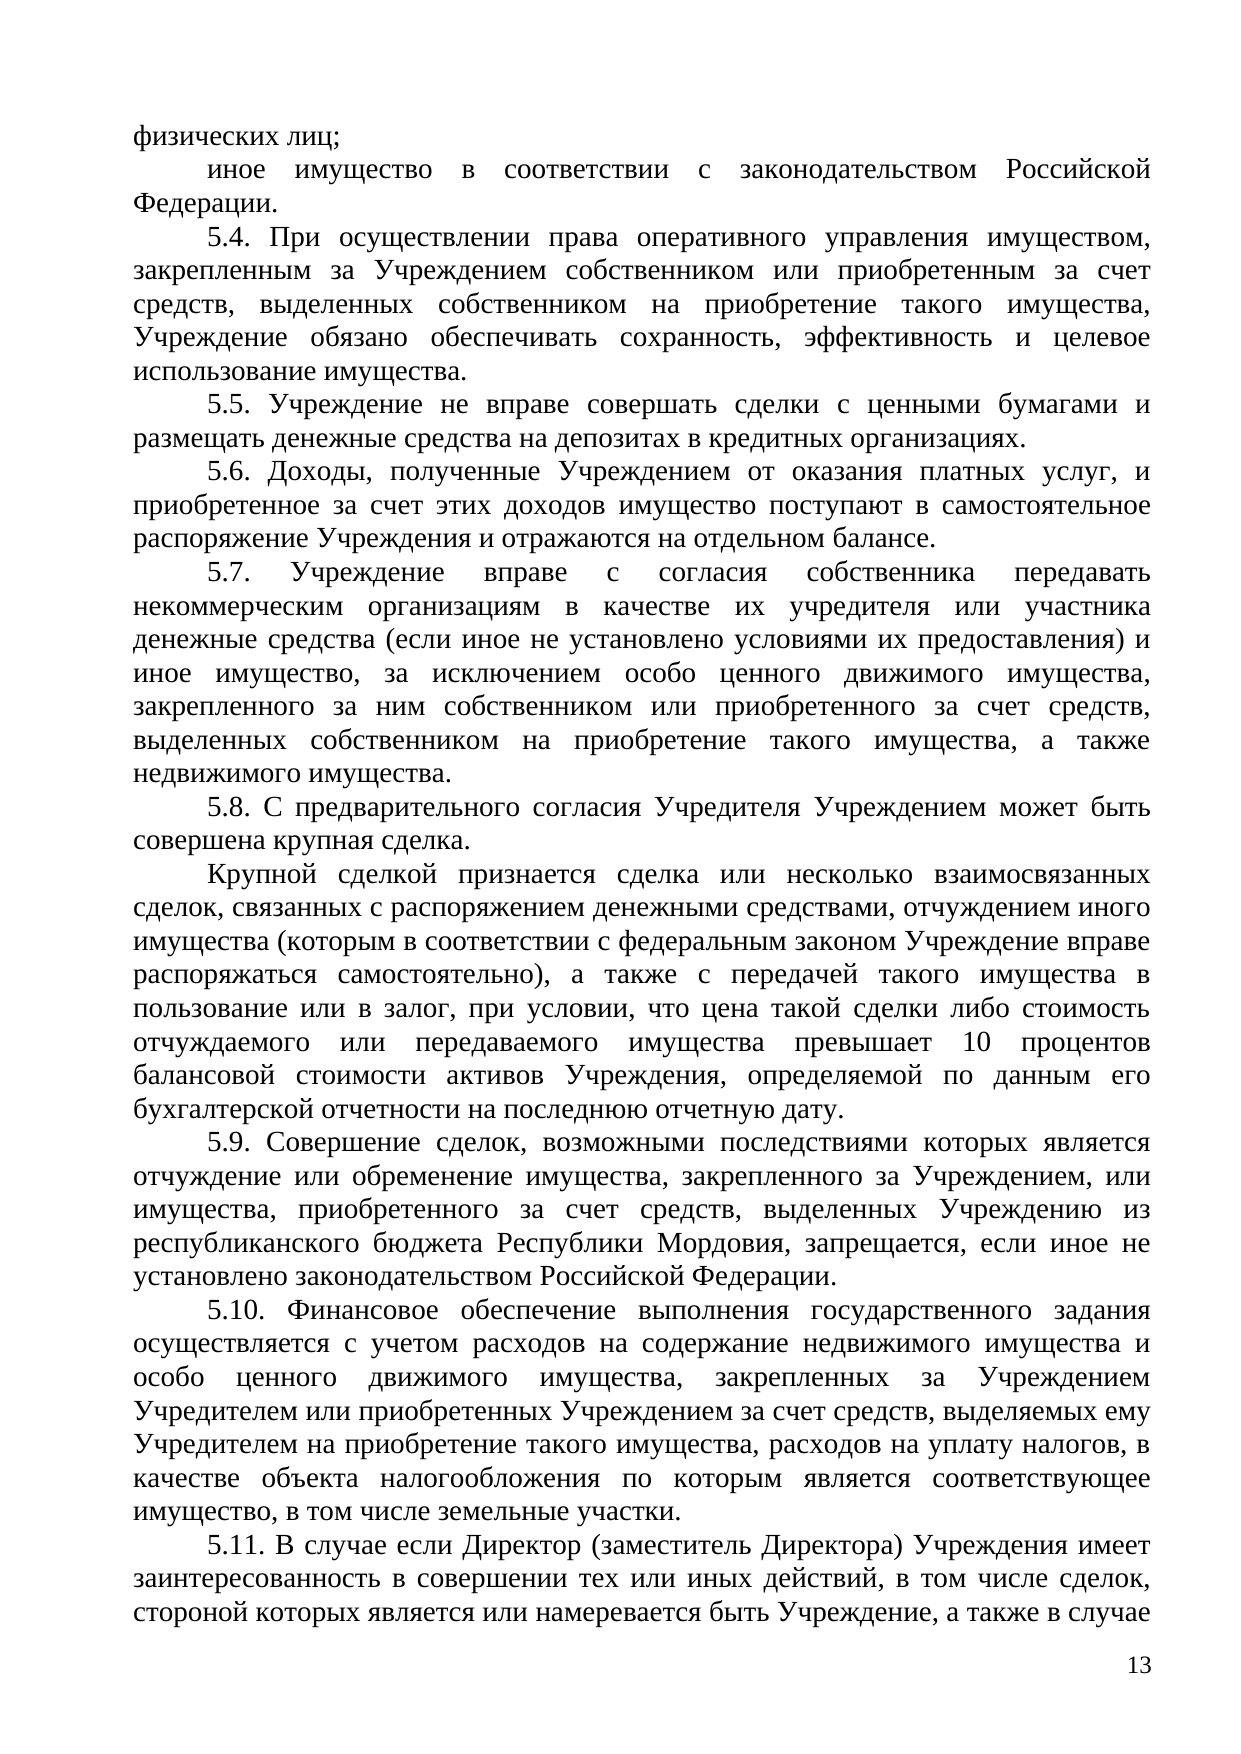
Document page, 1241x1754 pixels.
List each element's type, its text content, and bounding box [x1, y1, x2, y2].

text 5.7. Учреждение вправе с согласия собственника передавать некоммерческим организациям в качестве их учредителя или участника денежные средства (если иное не установлено условиями их предоставления) и иное имущество, за исключением особо ценного движимого имущества, закрепленного за ним собственником или приобретенного за счет средств, выделенных собственником на приобретение такого имущества, а также недвижимого имущества. [133, 554, 1152, 789]
text 5.10. Финансовое обеспечение выполнения государственного задания осуществляется с учетом расходов на содержание недвижимого имущества и особо ценного движимого имущества, закрепленных за Учреждением Учредителем или приобретенных Учреждением за счет средств, выделяемых ему Учредителем на приобретение такого имущества, расходов на уплату налогов, в качестве объекта налогообложения по которым является соответствующее имущество, в том числе земельные участки. [133, 1292, 1152, 1527]
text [133, 1527, 1152, 1627]
text 5.6. Доходы, полученные Учреждением от оказания платных услуг, и приобретенное за счет этих доходов имущество поступают в самостоятельное распоряжение Учреждения и отражаются на отдельном балансе. [133, 453, 1152, 554]
text 5.8. С предварительного согласия Учредителя Учреждением может быть совершена крупная сделка. [133, 789, 1152, 856]
text 5.5. Учреждение не вправе совершать сделки с ценными бумагами и размещать денежные средства на депозитах в кредитных организациях. [133, 386, 1152, 453]
text 5.9. Совершение сделок, возможными последствиями которых является отчуждение или обременение имущества, закрепленного за Учреждением, или имущества, приобретенного за счет средств, выделенных Учреждению из республиканского бюджета Республики Мордовия, запрещается, если иное не установлено законодательством Российской Федерации. [133, 1124, 1152, 1292]
text Крупной сделкой признается сделка или несколько взаимосвязанных сделок, связанных с распоряжением денежными средствами, отчуждением иного имущества (которым в соответствии с федеральным законом Учреждение вправе распоряжаться самостоятельно), а также с передачей такого имущества в пользование или в залог, при условии, что цена такой сделки либо стоимость отчуждаемого или передаваемого имущества превышает 10 процентов балансовой стоимости активов Учреждения, определяемой по данным его бухгалтерской отчетности на последнюю отчетную дату. [133, 856, 1152, 1124]
text иное имущество в соответствии с законодательством Российской Федерации. [133, 152, 1152, 219]
text 5.4. При осуществлении права оперативного управления имуществом, закрепленным за Учреждением собственником или приобретенным за счет средств, выделенных собственником на приобретение такого имущества, Учреждение обязано обеспечивать сохранность, эффективность и целевое использование имущества. [133, 219, 1152, 386]
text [133, 118, 1152, 152]
